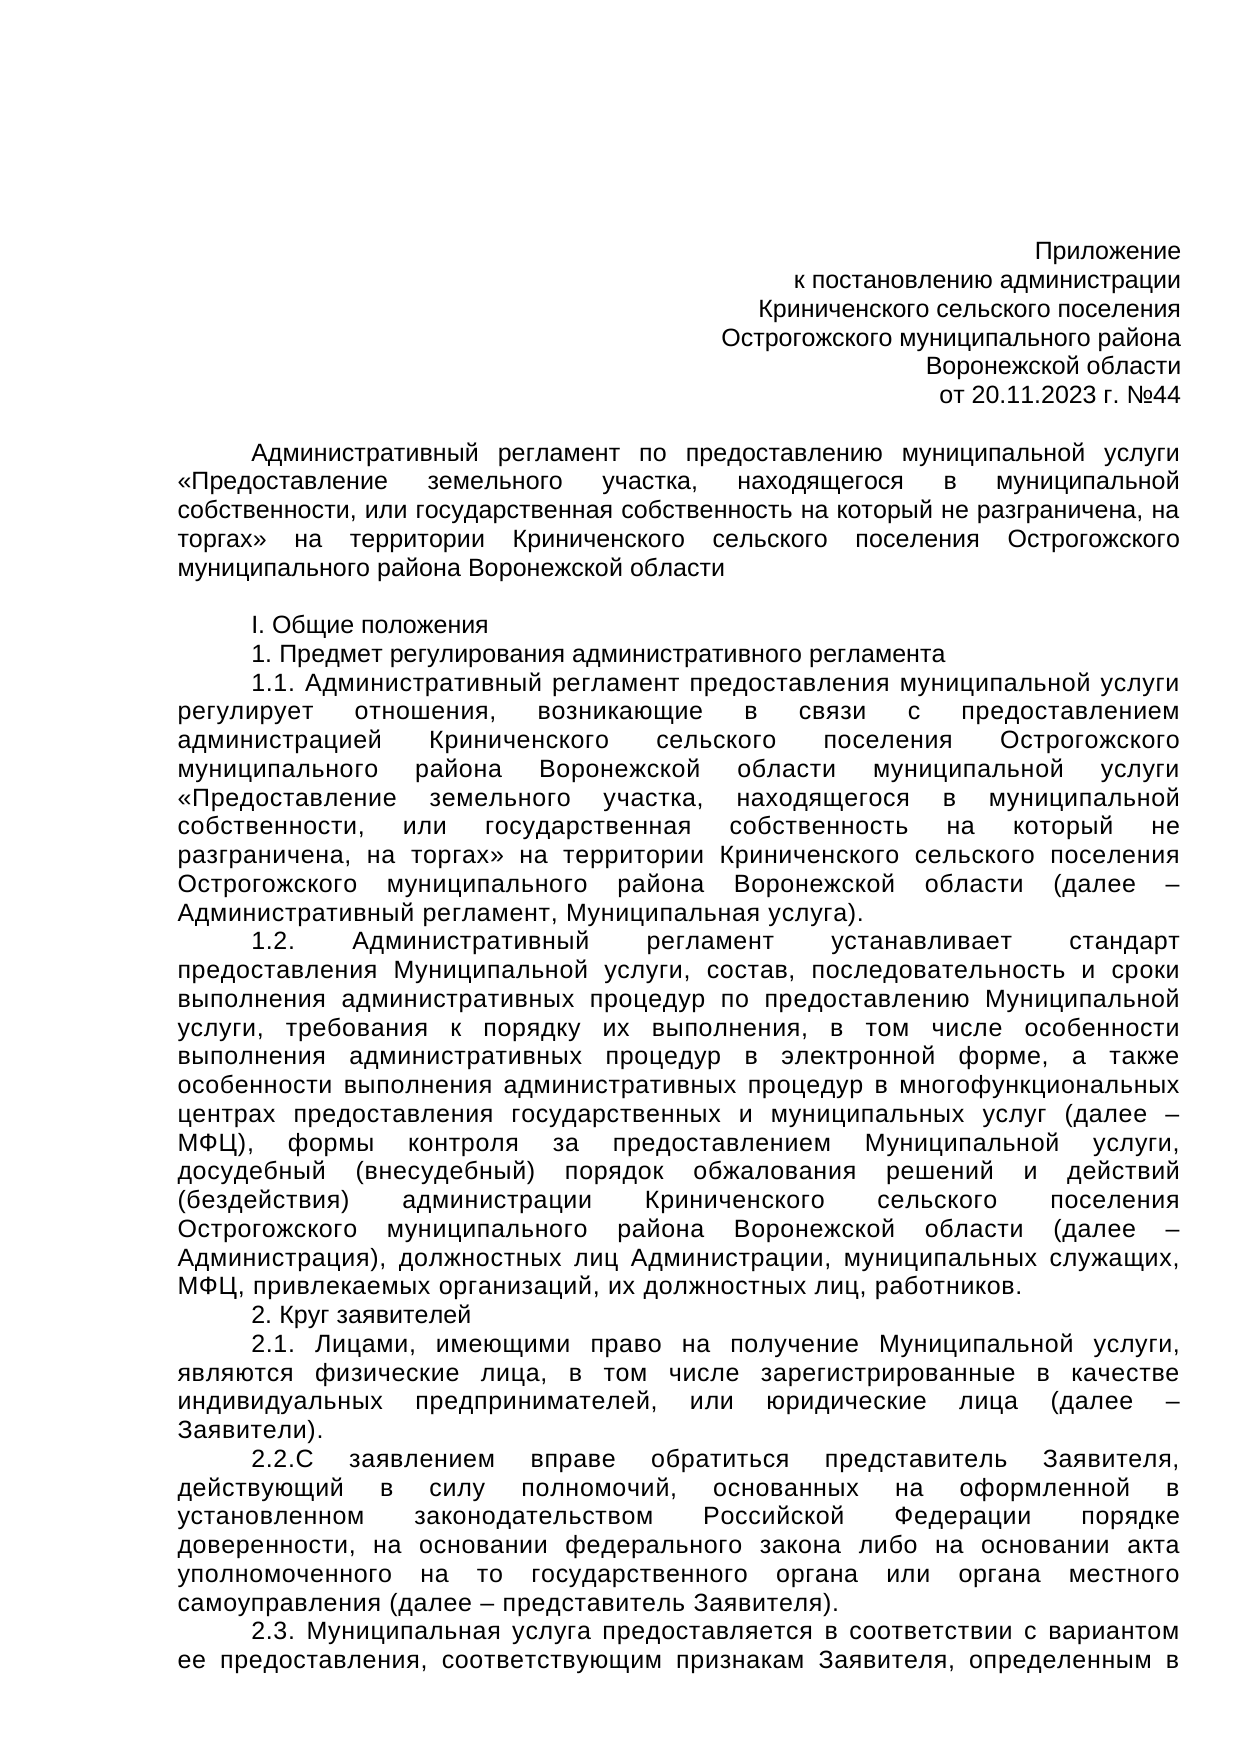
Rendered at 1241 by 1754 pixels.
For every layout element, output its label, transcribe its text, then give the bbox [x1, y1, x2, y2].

text Приложение [177, 236, 1181, 265]
text 1. Предмет регулирования административного регламента [251, 639, 1181, 667]
text Острогожского муниципального района [177, 322, 1181, 351]
text 2. Круг заявителей [251, 1300, 1181, 1329]
text 1.1. Административный регламент предоставления муниципальной услуги регулирует отношения, возникающие в связи с предоставлением администрацией Криниченского сельского поселения Острогожского муниципального района Воронежской области муниципальной услуги «Предоставление земельного участка, находящегося в муниципальной собственности, или государственная собственность на который не разграничена, на торгах» на территории Криниченского сельского поселения Острогожского муниципального района Воронежской области (далее – Административный регламент, Муниципальная услуга). [177, 667, 1181, 926]
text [177, 1616, 1181, 1674]
text 1.2. Административный регламент устанавливает стандарт предоставления Муниципальной услуги, состав, последовательность и сроки выполнения административных процедур по предоставлению Муниципальной услуги, требования к порядку их выполнения, в том числе особенности выполнения административных процедур в электронной форме, а также особенности выполнения административных процедур в многофункциональных центрах предоставления государственных и муниципальных услуг (далее – МФЦ), формы контроля за предоставлением Муниципальной услуги, досудебный (внесудебный) порядок обжалования решений и действий (бездействия) администрации Криниченского сельского поселения Острогожского муниципального района Воронежской области (далее – Администрация), должностных лиц Администрации, муниципальных служащих, МФЦ, привлекаемых организаций, их должностных лиц, работников. [177, 926, 1181, 1300]
text к постановлению администрации [177, 265, 1181, 294]
text 2.2.С заявлением вправе обратиться представитель Заявителя, действующий в силу полномочий, основанных на оформленной в установленном законодательством Российской Федерации порядке доверенности, на основании федерального закона либо на основании акта уполномоченного на то государственного органа или органа местного самоуправления (далее – представитель Заявителя). [177, 1444, 1181, 1616]
text Воронежской области [177, 351, 1181, 380]
text от 20.11.2023 г. №44 [177, 380, 1181, 409]
text 2.1. Лицами, имеющими право на получение Муниципальной услуги, являются физические лица, в том числе зарегистрированные в качестве индивидуальных предпринимателей, или юридические лица (далее – Заявители). [177, 1329, 1181, 1444]
text Административный регламент по предоставлению муниципальной услуги «Предоставление земельного участка, находящегося в муниципальной собственности, или государственная собственность на который не разграничена, на торгах» на территории Криниченского сельского поселения Острогожского муниципального района Воронежской области [177, 437, 1181, 581]
text Криниченского сельского поселения [177, 294, 1181, 322]
text I. Общие положения [177, 610, 1181, 639]
